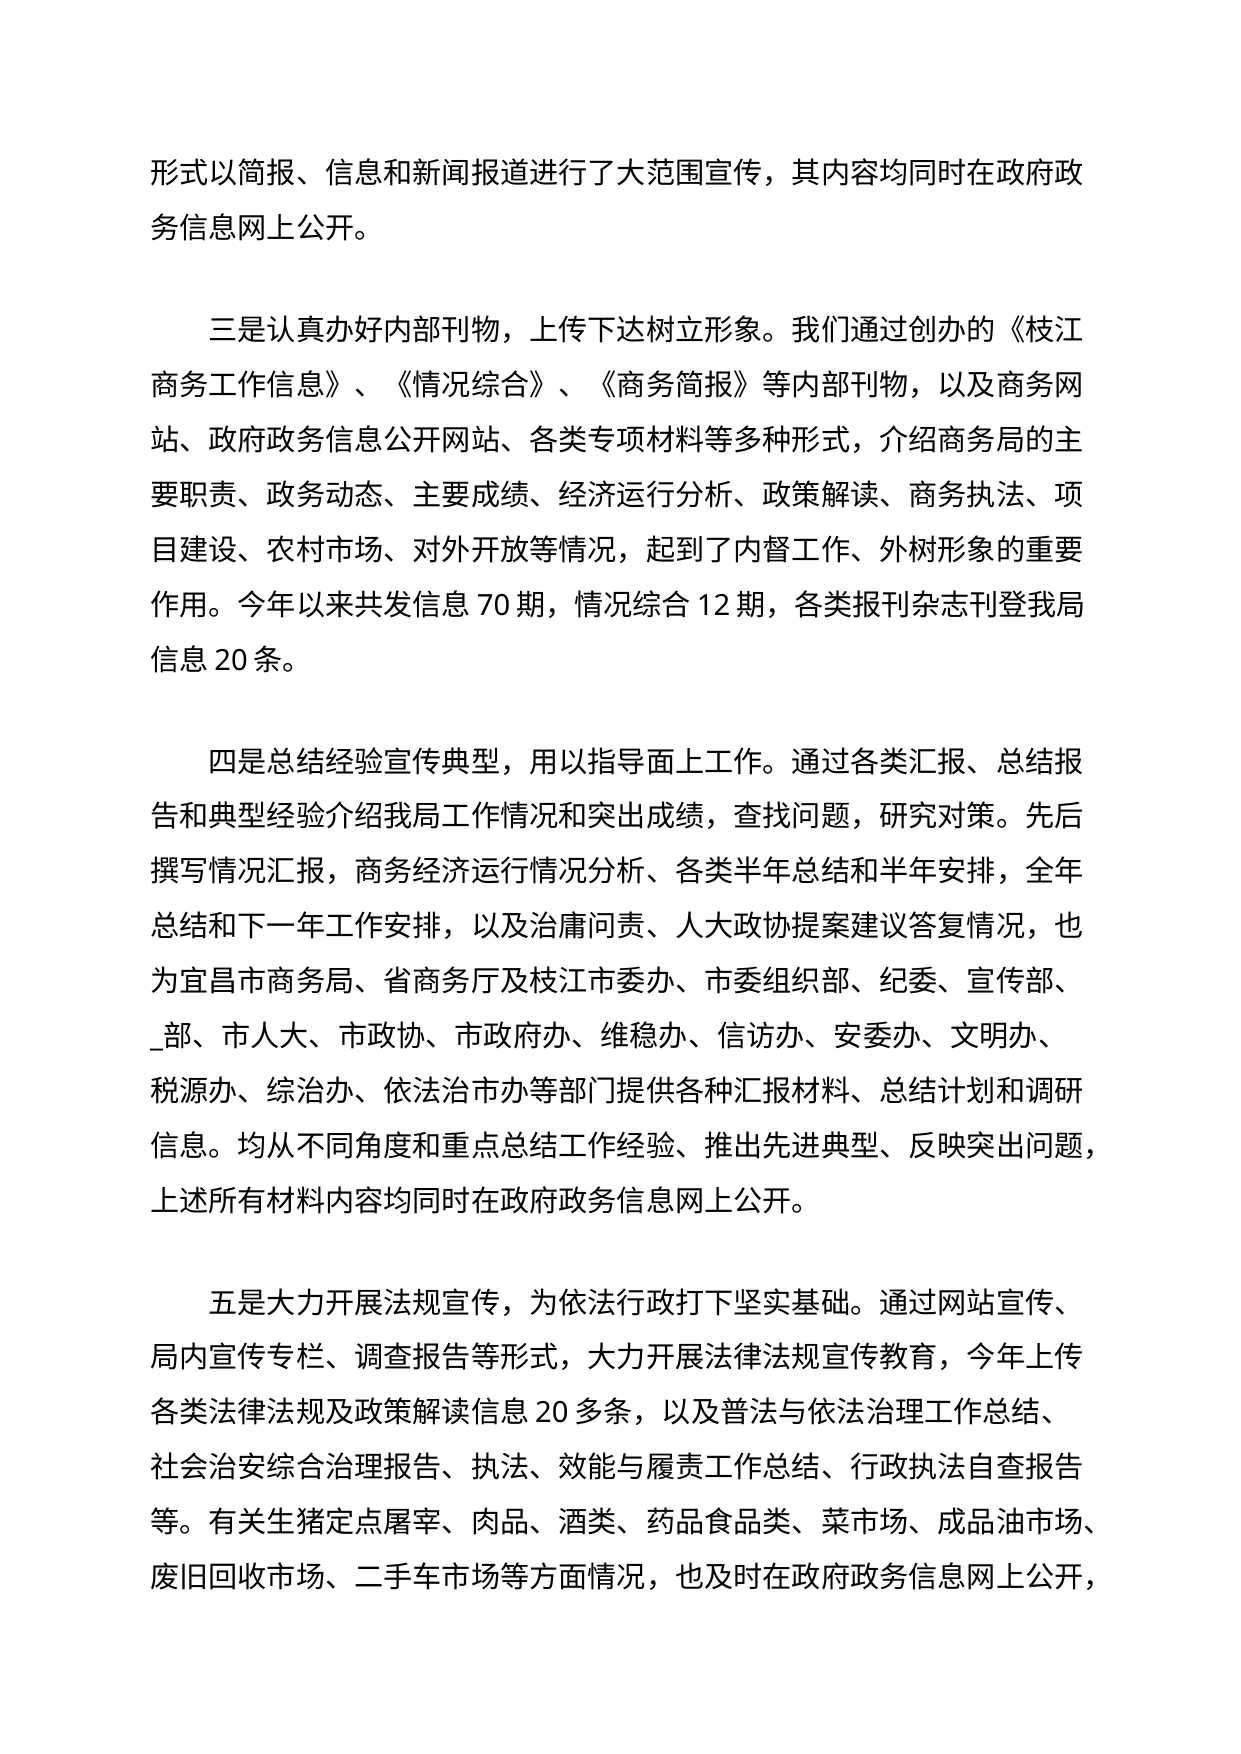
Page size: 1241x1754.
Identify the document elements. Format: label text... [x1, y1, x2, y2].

text 四是总结经验宣传典型，用以指导面上工作。通过各类汇报、总结报告和典型经验介绍我局工作情况和突出成绩，查找问题，研究对策。先后撰写情况汇报，商务经济运行情况分析、各类半年总结和半年安排，全年总结和下一年工作安排，以及治庸问责、人大政协提案建议答复情况，也为宜昌市商务局、省商务厅及枝江市委办、市委组织部、纪委、宣传部、_部、市人大、市政协、市政府办、维稳办、信访办、安委办、文明办、税源办、综治办、依法治市办等部门提供各种汇报材料、总结计划和调研信息。均从不同角度和重点总结工作经验、推出先进典型、反映突出问题，上述所有材料内容均同时在政府政务信息网上公开。 [150, 738, 1090, 1220]
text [150, 1279, 1090, 1596]
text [150, 150, 1090, 247]
text 三是认真办好内部刊物，上传下达树立形象。我们通过创办的《枝江商务工作信息》、《情况综合》、《商务简报》等内部刊物，以及商务网站、政府政务信息公开网站、各类专项材料等多种形式，介绍商务局的主要职责、政务动态、主要成绩、经济运行分析、政策解读、商务执法、项目建设、农村市场、对外开放等情况，起到了内督工作、外树形象的重要作用。今年以来共发信息70期，情况综合12期，各类报刊杂志刊登我局信息20条。 [150, 307, 1090, 678]
